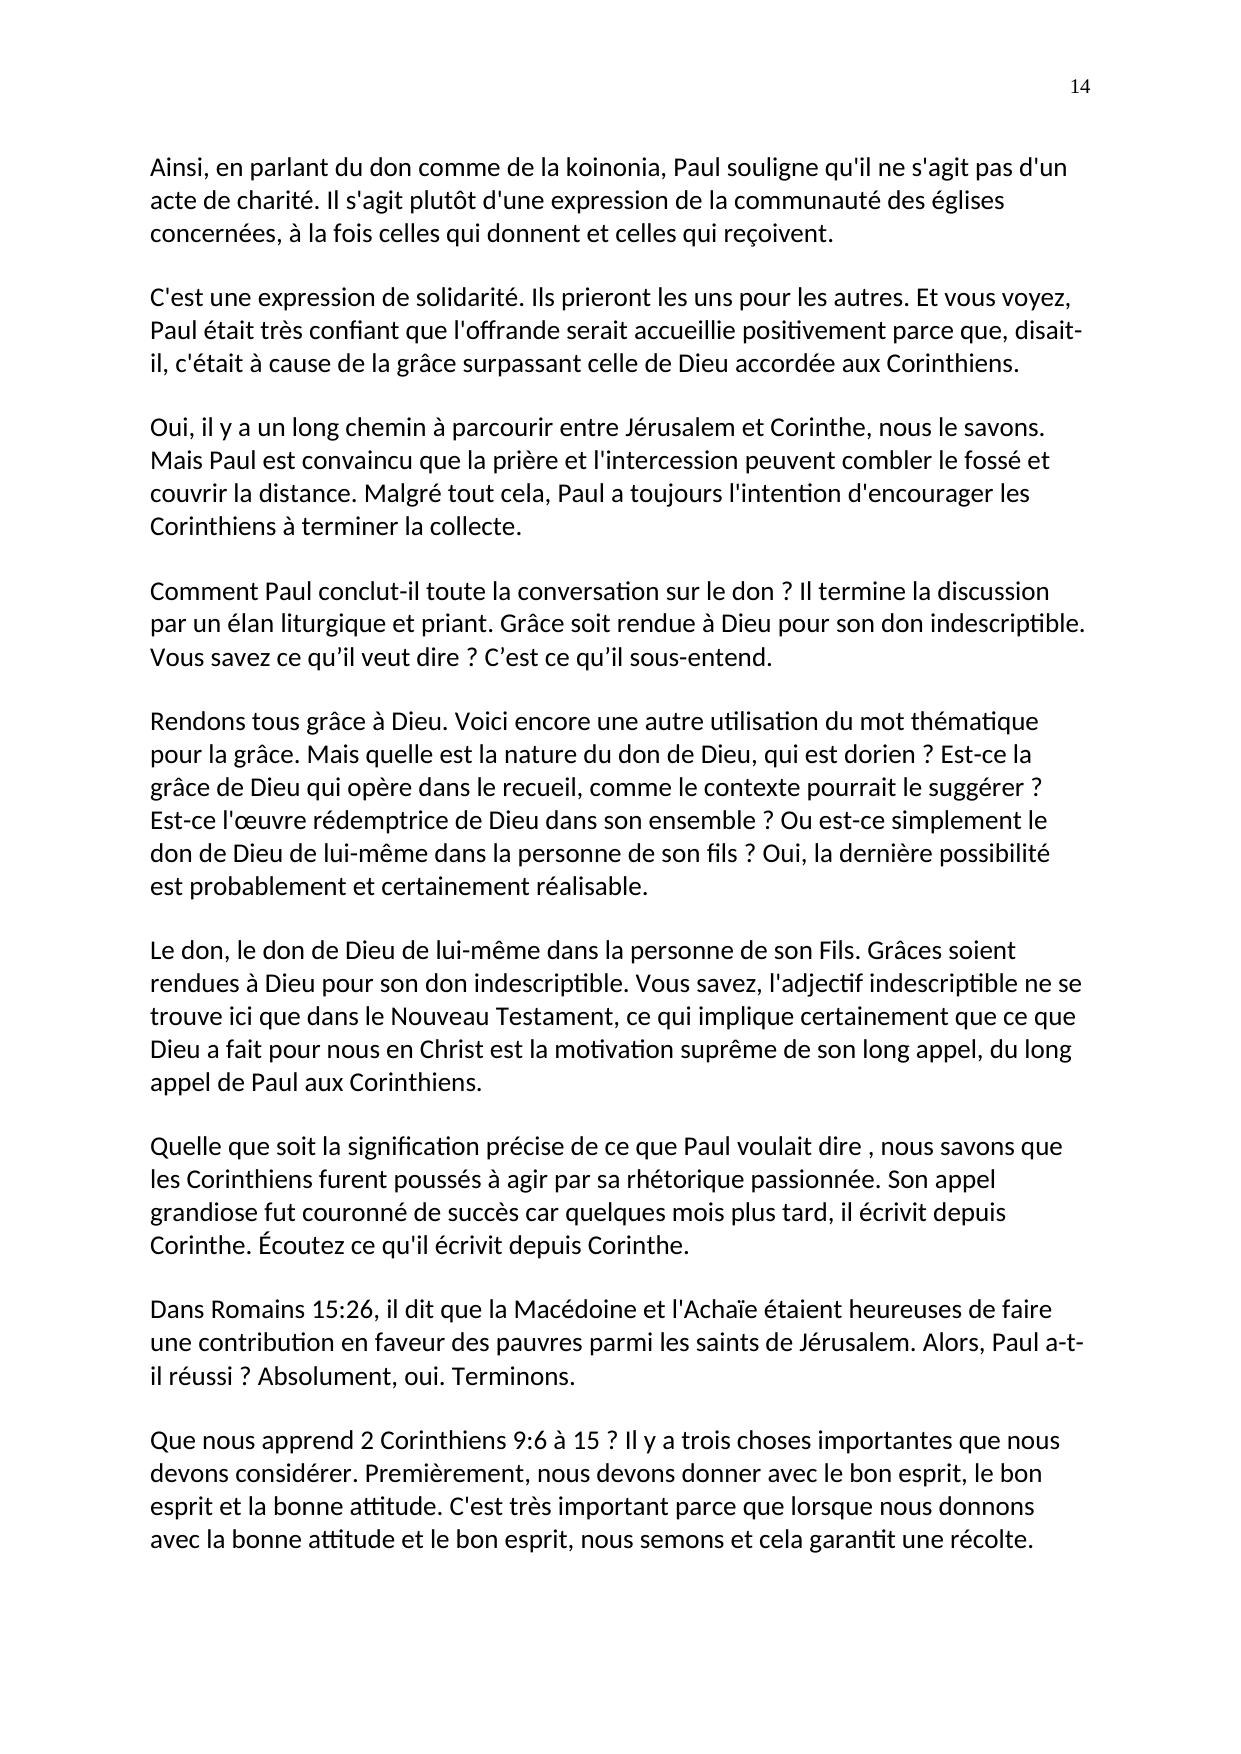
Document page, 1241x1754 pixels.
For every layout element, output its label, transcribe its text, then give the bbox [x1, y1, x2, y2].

text Que nous apprend 2 Corinthiens 9:6 à 15 ? Il y a trois choses importantes que nous devons considérer. Premièrement, nous devons donner avec le bon esprit, le bon esprit et la bonne attitude. C'est très important parce que lorsque nous donnons avec la bonne attitude et le bon esprit, nous semons et cela garantit une récolte. [150, 1423, 1090, 1555]
text Quelle que soit la signification précise de ce que Paul voulait dire , nous savons que les Corinthiens furent poussés à agir par sa rhétorique passionnée. Son appel grandiose fut couronné de succès car quelques mois plus tard, il écrivit depuis Corinthe. Écoutez ce qu'il écrivit depuis Corinthe. [150, 1129, 1090, 1261]
text Ainsi, en parlant du don comme de la koinonia, Paul souligne qu'il ne s'agit pas d'un acte de charité. Il s'agit plutôt d'une expression de la communauté des églises concernées, à la fois celles qui donnent et celles qui reçoivent. [150, 150, 1090, 249]
text Le don, le don de Dieu de lui-même dans la personne de son Fils. Grâces soient rendues à Dieu pour son don indescriptible. Vous savez, l'adjectif indescriptible ne se trouve ici que dans le Nouveau Testament, ce qui implique certainement que ce que Dieu a fait pour nous en Christ est la motivation suprême de son long appel, du long appel de Paul aux Corinthiens. [150, 933, 1090, 1098]
text Dans Romains 15:26, il dit que la Macédoine et l'Achaïe étaient heureuses de faire une contribution en faveur des pauvres parmi les saints de Jérusalem. Alors, Paul a-t-il réussi ? Absolument, oui. Terminons. [150, 1293, 1090, 1392]
text Oui, il y a un long chemin à parcourir entre Jérusalem et Corinthe, nous le savons. Mais Paul est convaincu que la prière et l'intercession peuvent combler le fossé et couvrir la distance. Malgré tout cela, Paul a toujours l'intention d'encourager les Corinthiens à terminer la collecte. [150, 410, 1090, 542]
text Rendons tous grâce à Dieu. Voici encore une autre utilisation du mot thématique pour la grâce. Mais quelle est la nature du don de Dieu, qui est dorien ? Est-ce la grâce de Dieu qui opère dans le recueil, comme le contexte pourrait le suggérer ? Est-ce l'œuvre rédemptrice de Dieu dans son ensemble ? Ou est-ce simplement le don de Dieu de lui-même dans la personne de son fils ? Oui, la dernière possibilité est probablement et certainement réalisable. [150, 704, 1090, 902]
text C'est une expression de solidarité. Ils prieront les uns pour les autres. Et vous voyez, Paul était très confiant que l'offrande serait accueillie positivement parce que, disait-il, c'était à cause de la grâce surpassant celle de Dieu accordée aux Corinthiens. [150, 280, 1090, 379]
text Comment Paul conclut-il toute la conversation sur le don ? Il termine la discussion par un élan liturgique et priant. Grâce soit rendue à Dieu pour son don indescriptible. Vous savez ce qu’il veut dire ? C’est ce qu’il sous-entend. [150, 574, 1090, 673]
